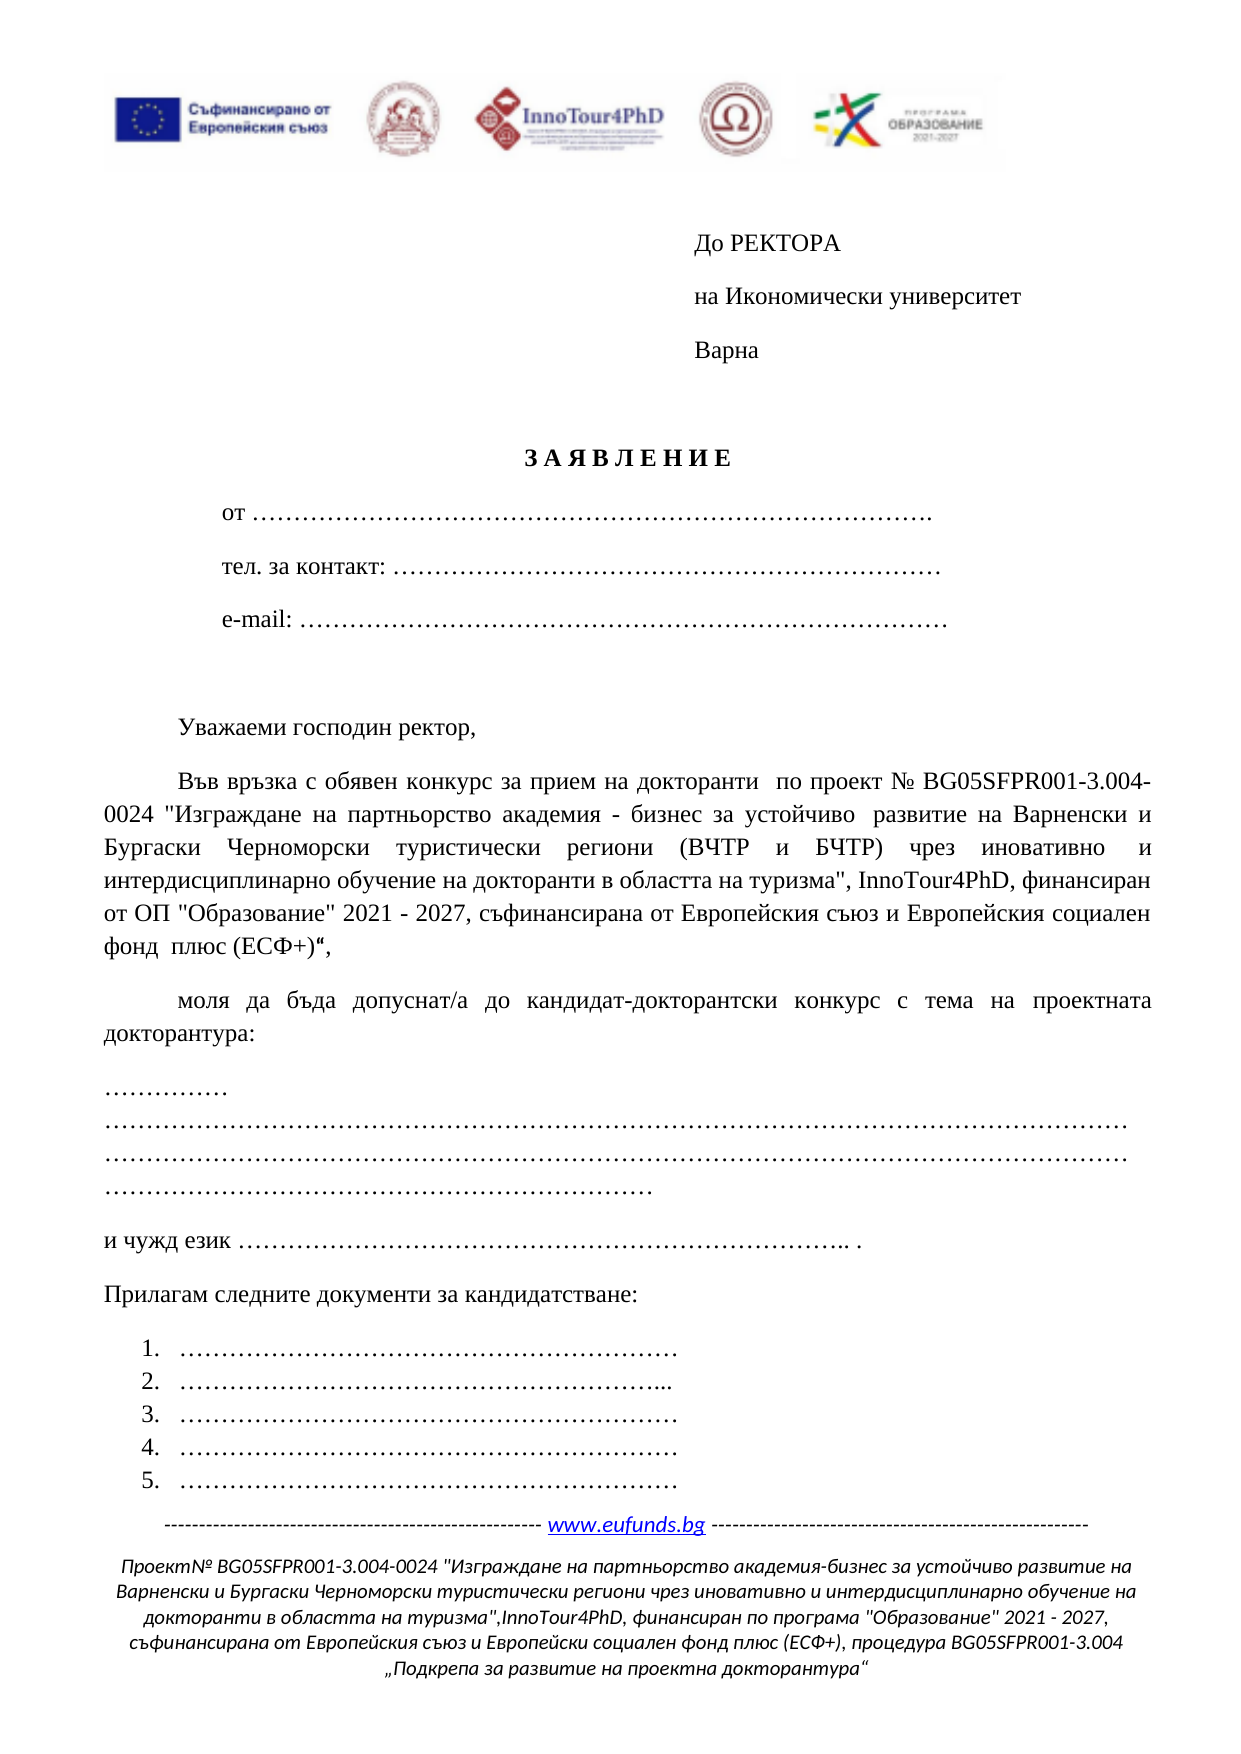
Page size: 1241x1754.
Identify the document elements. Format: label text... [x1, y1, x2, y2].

list …………………………………………………… [141, 1333, 1152, 1362]
list …………………………………………………... [141, 1366, 1152, 1395]
text Във връзка с обявен конкурс за прием на докторанти по проект № BG05SFPR001-3.004-0024 "Изграждане на партньорство академия - бизнес за устойчиво развитие на Варненски и Бургаски Черноморски туристически региони (ВЧТР и БЧТР) чрез иновативно и интердисциплинарно обучение на докторанти в областта на туризма", InnoTour4PhD, финансиран от ОП "Образование" 2021 - 2027, съфинансирана от Европейския съюз и Европейския социален фонд плюс (ЕСФ+)“, [103, 766, 1152, 960]
text тел. за контакт: ………………………………………………………… [222, 551, 1152, 579]
text моля да бъда допуснат/а до кандидат-докторантски конкурс с тема на проектната докторантура: [103, 985, 1152, 1047]
text на Икономически университет [694, 281, 1152, 310]
text Варна [694, 335, 1152, 364]
picture [103, 73, 1043, 174]
list …………………………………………………… [141, 1432, 1152, 1461]
list …………………………………………………… [141, 1465, 1152, 1494]
text e-mail: …………………………………………………………………… [222, 604, 1152, 633]
text ЗАЯВЛЕНИЕ [103, 443, 1152, 472]
text и чужд език ……………………………………………………………….. . [103, 1225, 1152, 1254]
text Уважаеми господин ректор, [103, 712, 1152, 741]
list …………………………………………………… [141, 1399, 1152, 1428]
text До РЕКТОРА [694, 228, 1152, 256]
text от ………………………………………………………………………. [222, 497, 1152, 526]
text ………………………………………………………………………………………………………………………………………………………………………………………………………………………………………………………………………………………………… [103, 1072, 1152, 1200]
text Прилагам следните документи за кандидатстване: [103, 1279, 1152, 1308]
